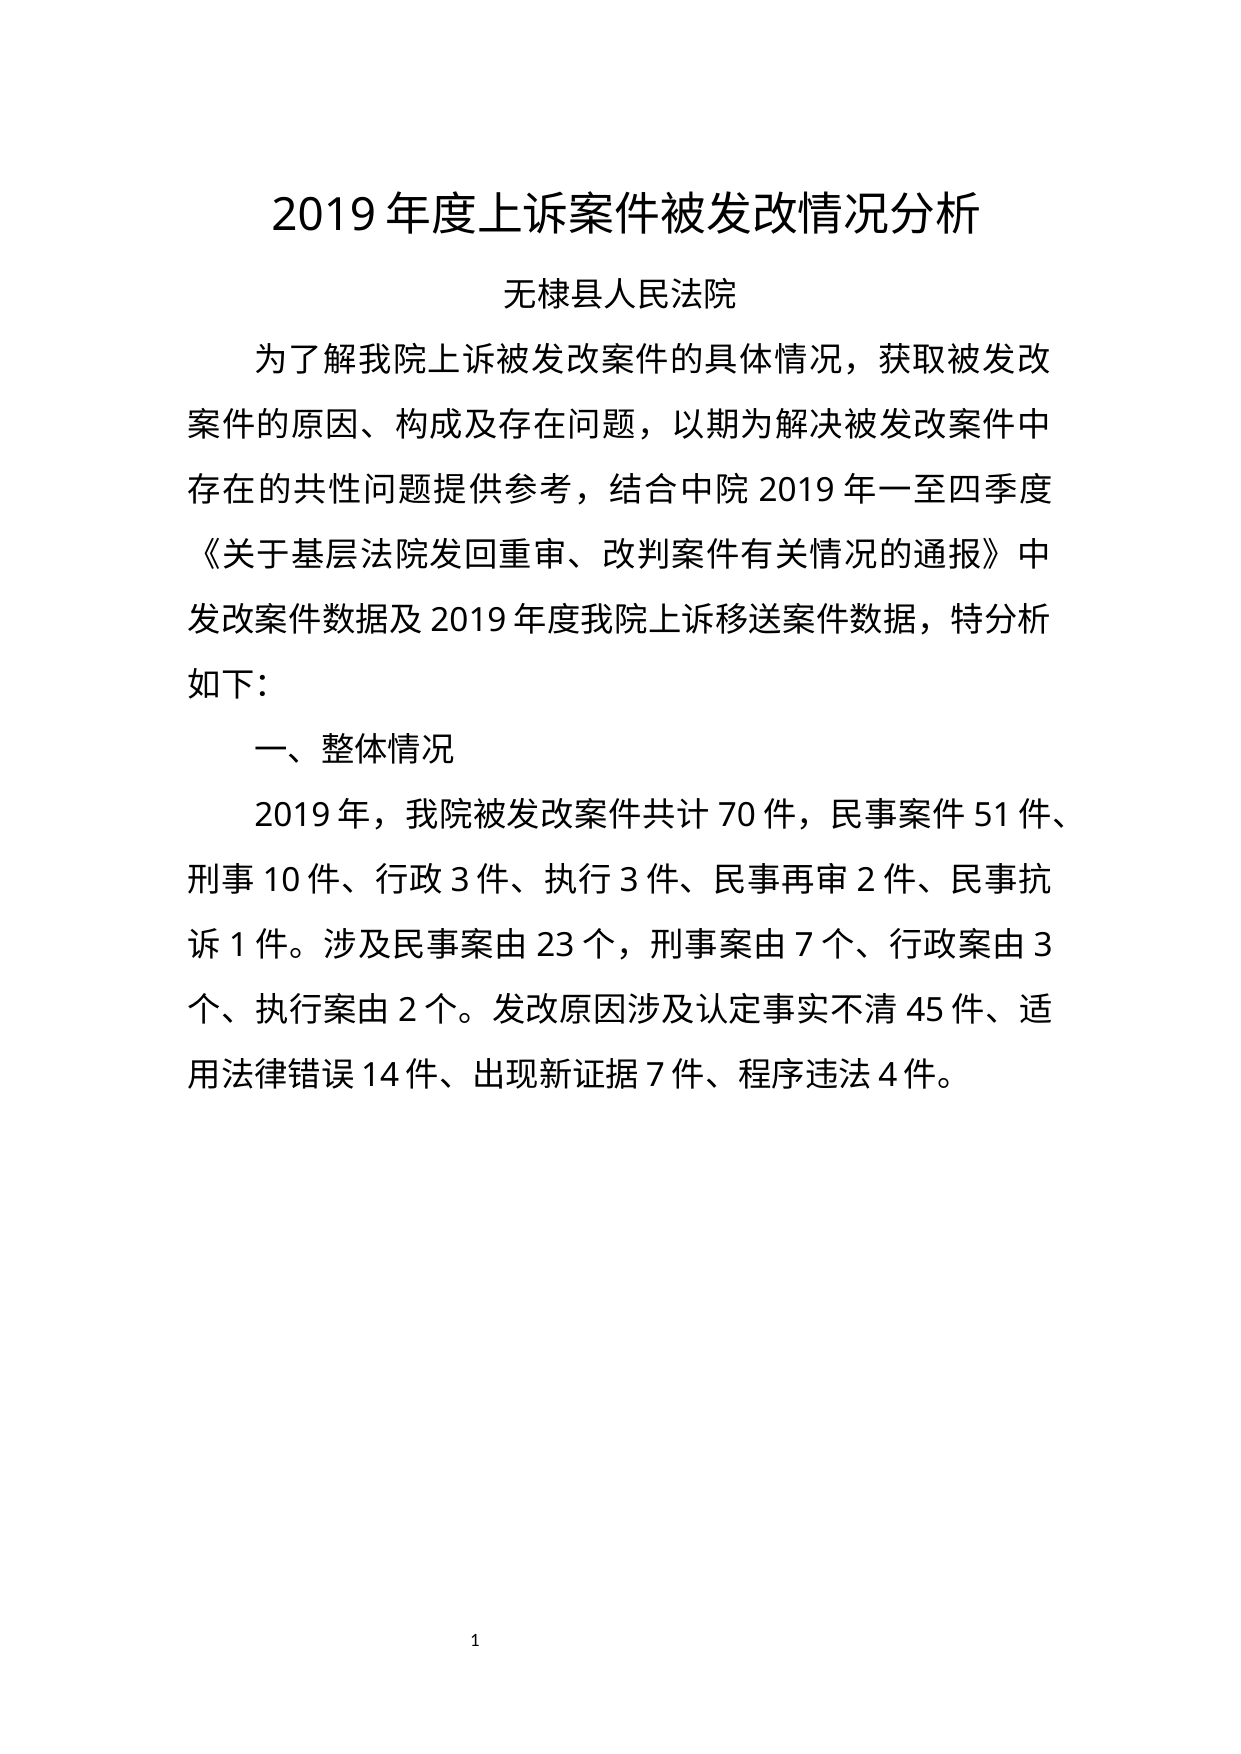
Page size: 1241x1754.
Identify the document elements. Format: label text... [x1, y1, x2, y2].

list 整体情况 [187, 714, 1053, 779]
text 2019年，我院被发改案件共计70件，民事案件51件、刑事10件、行政3件、执行3件、民事再审2件、民事抗诉1件。涉及民事案由23个，刑事案由7个、行政案由3个、执行案由2个。发改原因涉及认定事实不清45件、适用法律错误14件、出现新证据7件、程序违法4件。 [187, 779, 1053, 1104]
text 无棣县人民法院 [187, 259, 1053, 324]
text 为了解我院上诉被发改案件的具体情况，获取被发改案件的原因、构成及存在问题，以期为解决被发改案件中存在的共性问题提供参考，结合中院2019年一至四季度《关于基层法院发回重审、改判案件有关情况的通报》中发改案件数据及2019年度我院上诉移送案件数据，特分析如下： [187, 324, 1053, 714]
text 2019年度上诉案件被发改情况分析 [187, 162, 1053, 259]
